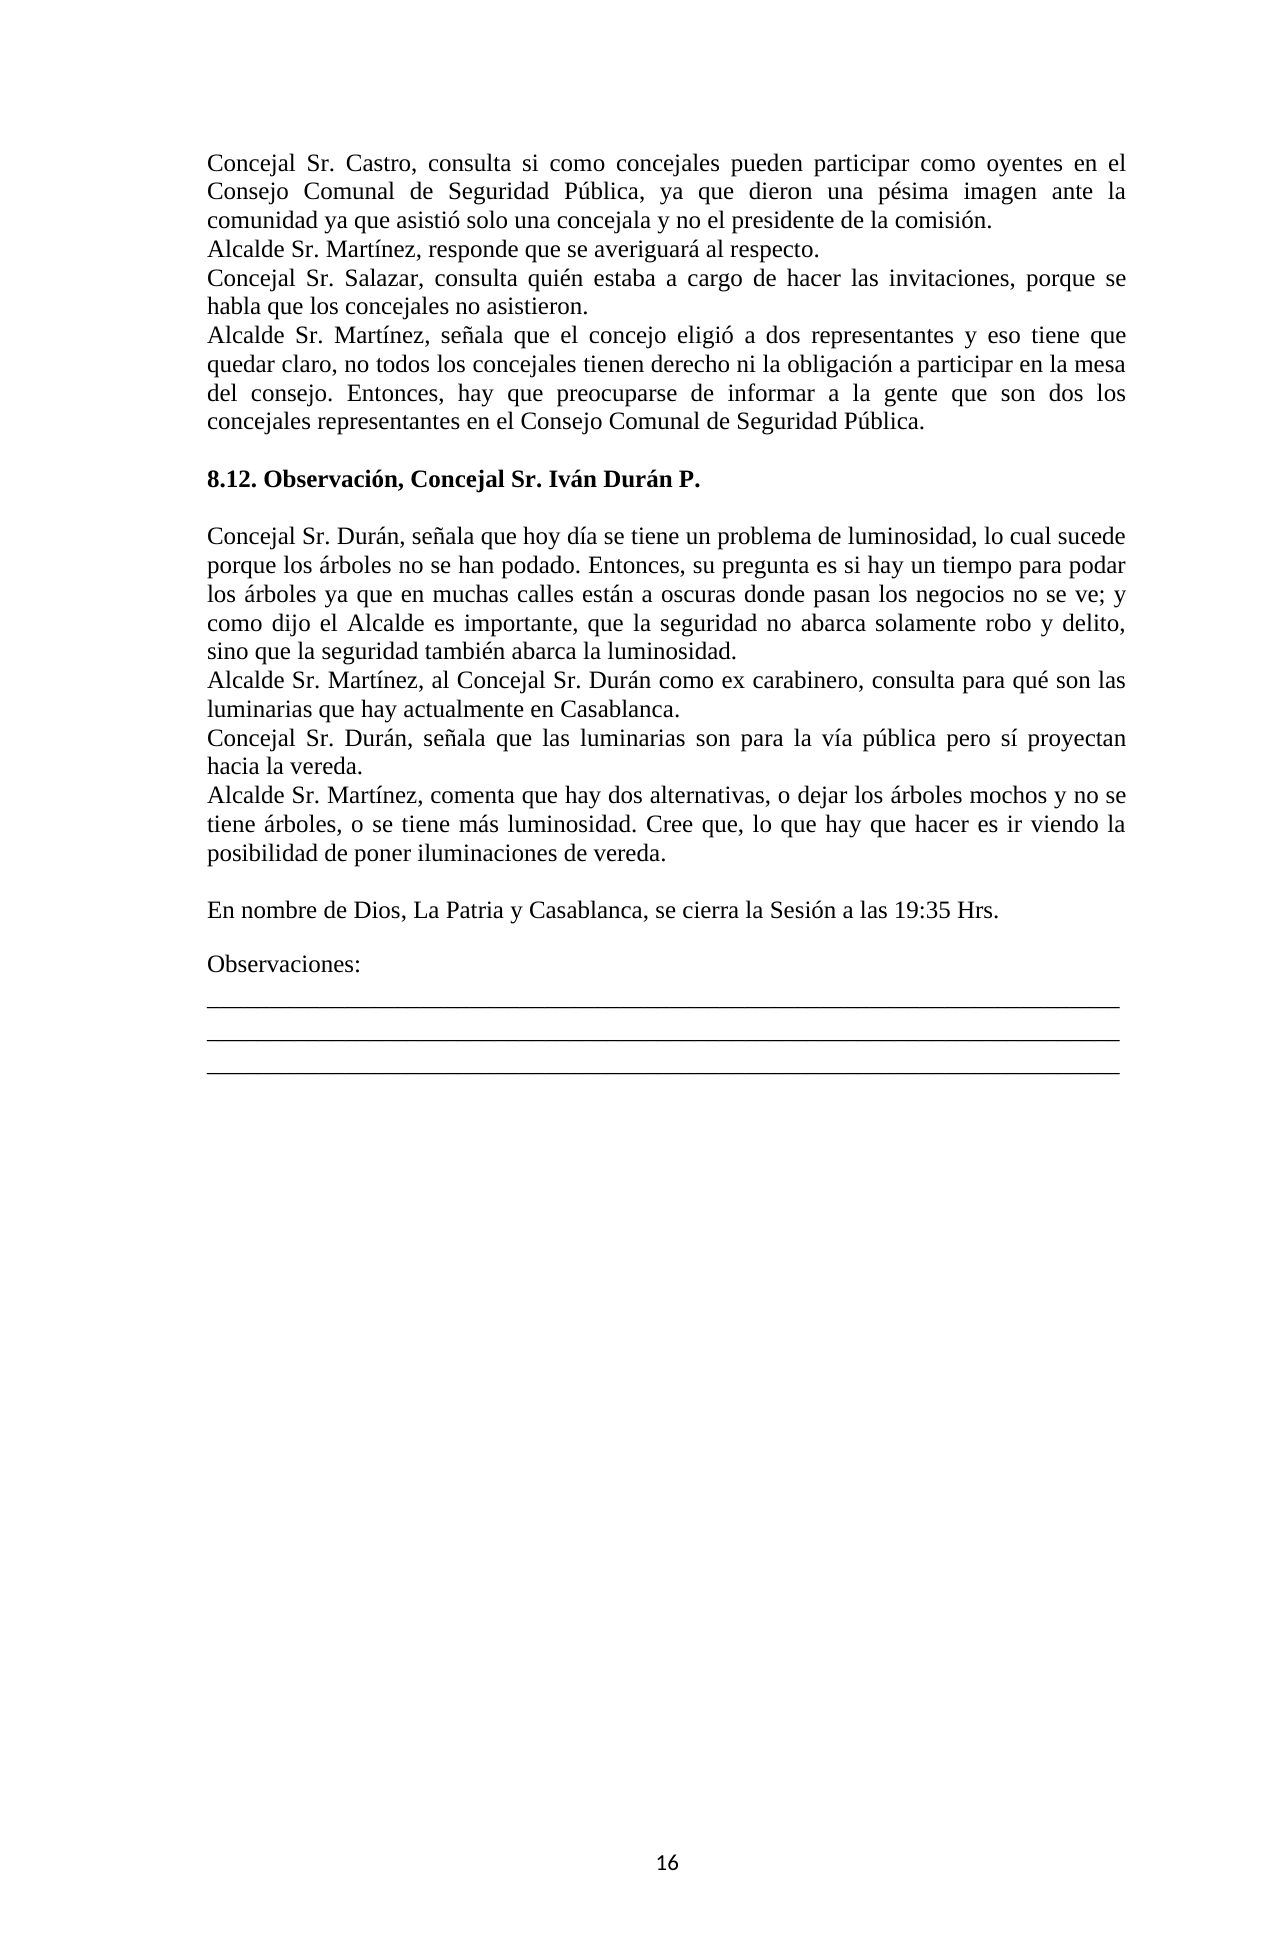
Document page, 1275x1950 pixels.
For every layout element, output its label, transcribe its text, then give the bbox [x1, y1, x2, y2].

text Concejal Sr. Salazar, consulta quién estaba a cargo de hacer las invitaciones, porque se habla que los concejales no asistieron. [207, 263, 1127, 320]
text 8.12. Observación, Concejal Sr. Iván Durán P. [207, 464, 1127, 493]
text Concejal Sr. Durán, señala que hoy día se tiene un problema de luminosidad, lo cual sucede porque los árboles no se han podado. Entonces, su pregunta es si hay un tiempo para podar los árboles ya que en muchas calles están a oscuras donde pasan los negocios no se ve; y como dijo el Alcalde es importante, que la seguridad no abarca solamente robo y delito, sino que la seguridad también abarca la luminosidad. [207, 521, 1127, 665]
text Alcalde Sr. Martínez, al Concejal Sr. Durán como ex carabinero, consulta para qué son las luminarias que hay actualmente en Casablanca. [207, 665, 1127, 723]
text Concejal Sr. Durán, señala que las luminarias son para la vía pública pero sí proyectan hacia la vereda. [207, 723, 1127, 780]
text Concejal Sr. Castro, consulta si como concejales pueden participar como oyentes en el Consejo Comunal de Seguridad Pública, ya que dieron una pésima imagen ante la comunidad ya que asistió solo una concejala y no el presidente de la comisión. [207, 148, 1127, 234]
text Alcalde Sr. Martínez, comenta que hay dos alternativas, o dejar los árboles mochos y no se tiene árboles, o se tiene más luminosidad. Cree que, lo que hay que hacer es ir viendo la posibilidad de poner iluminaciones de vereda. [207, 780, 1127, 866]
text En nombre de Dios, La Patria y Casablanca, se cierra la Sesión a las 19:35 Hrs. [207, 895, 1127, 924]
text Observaciones: ___________________________________________________________________________________________________________________________________________________________________________________________________________________________ [207, 949, 1127, 1077]
text Alcalde Sr. Martínez, responde que se averiguará al respecto. [207, 234, 1127, 263]
text Alcalde Sr. Martínez, señala que el concejo eligió a dos representantes y eso tiene que quedar claro, no todos los concejales tienen derecho ni la obligación a participar en la mesa del consejo. Entonces, hay que preocuparse de informar a la gente que son dos los concejales representantes en el Consejo Comunal de Seguridad Pública. [207, 320, 1127, 435]
